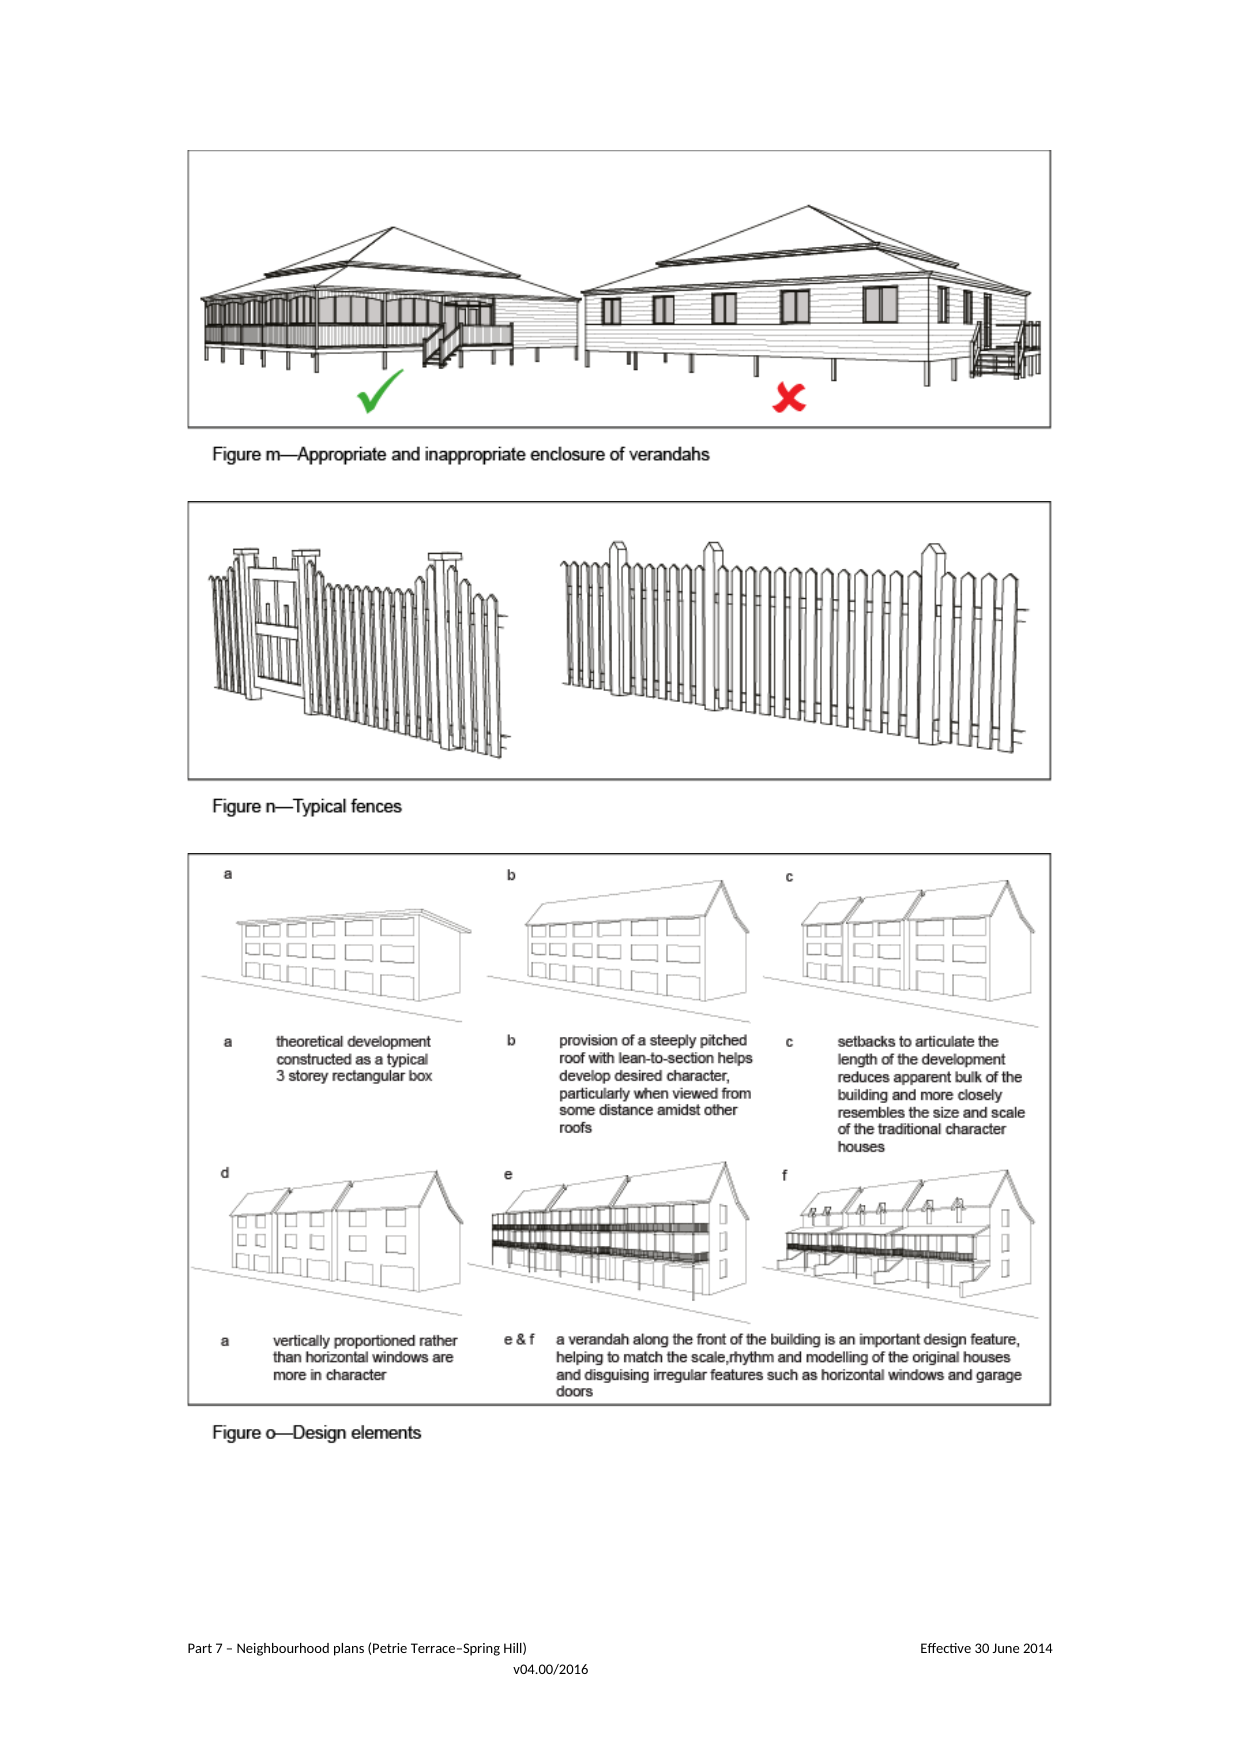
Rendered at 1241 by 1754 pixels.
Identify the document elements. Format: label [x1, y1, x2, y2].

picture [187, 853, 1052, 1454]
picture [187, 501, 1052, 829]
picture [187, 150, 1052, 477]
